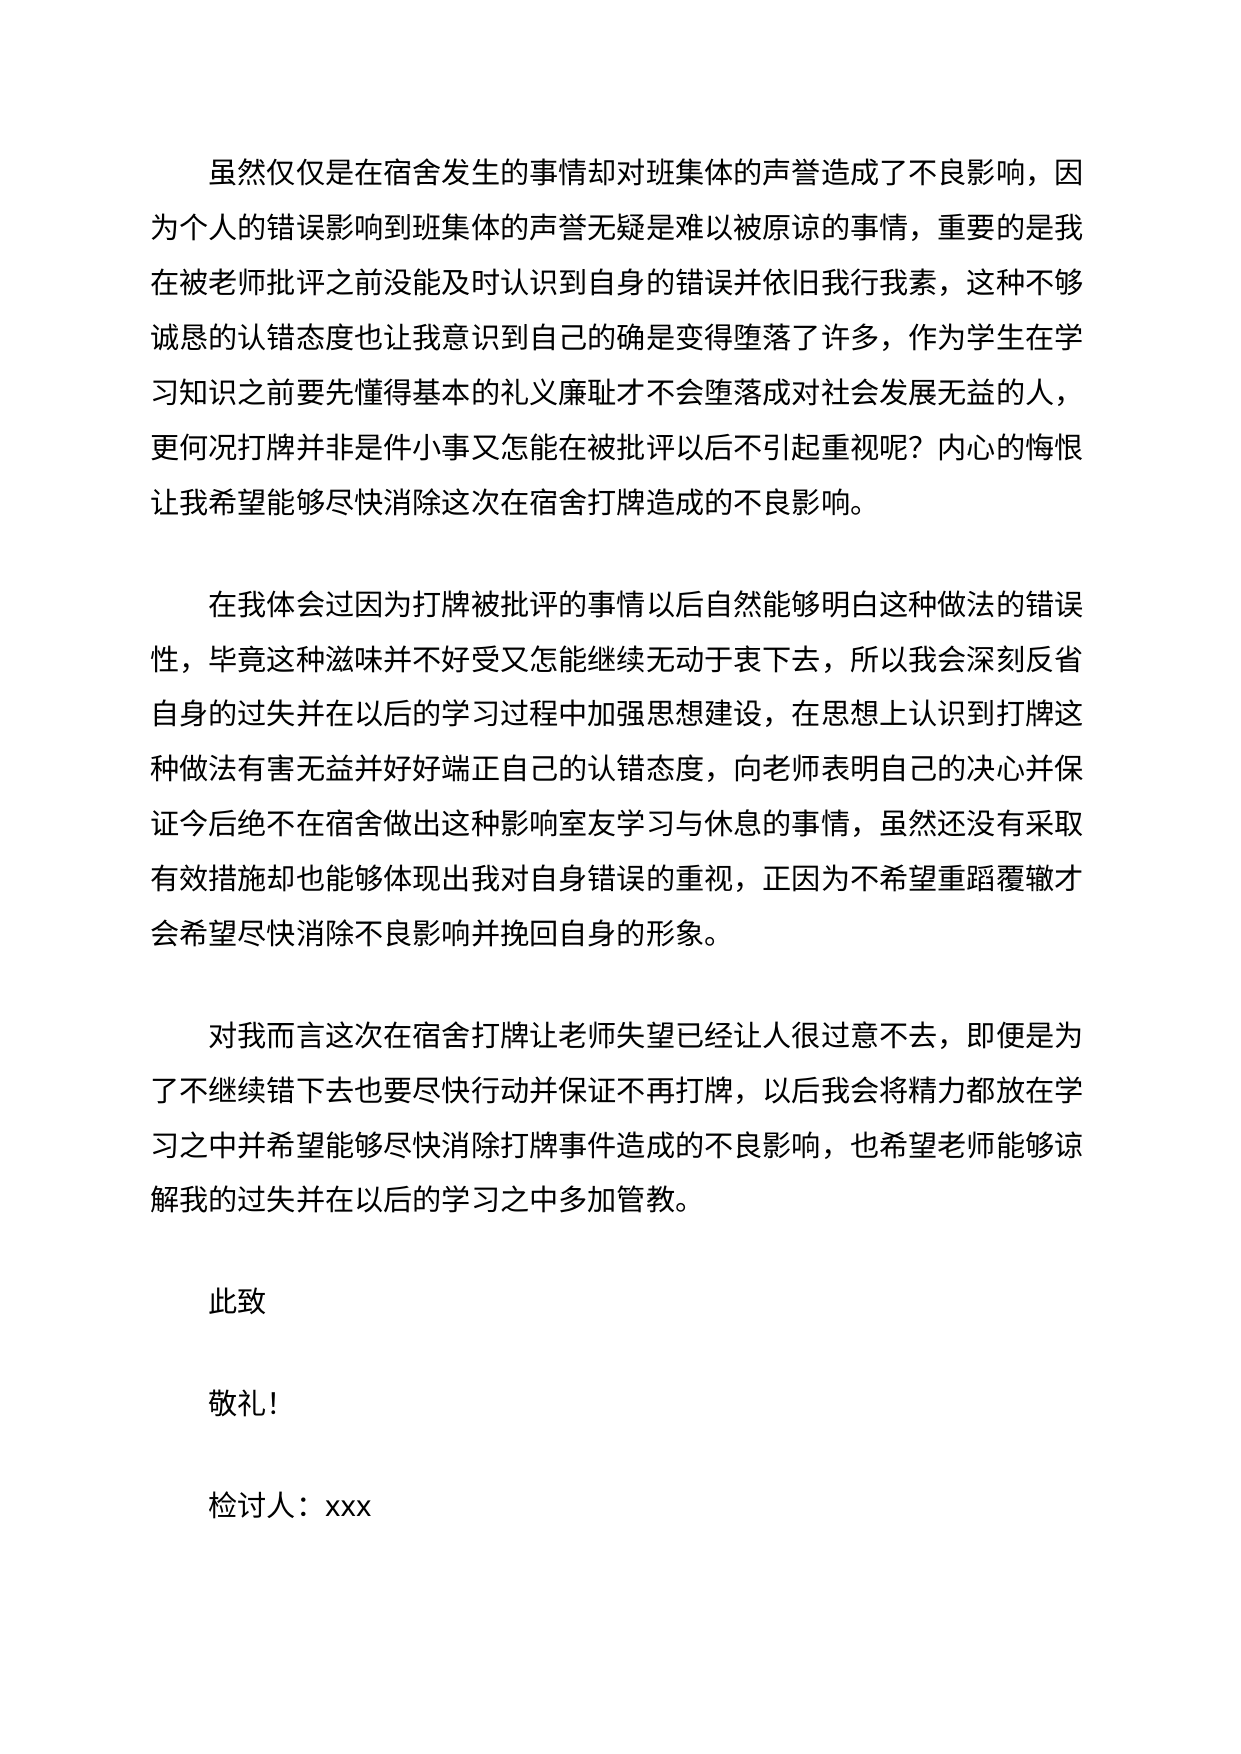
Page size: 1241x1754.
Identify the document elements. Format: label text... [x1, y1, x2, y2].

text 对我而言这次在宿舍打牌让老师失望已经让人很过意不去，即便是为了不继续错下去也要尽快行动并保证不再打牌，以后我会将精力都放在学习之中并希望能够尽快消除打牌事件造成的不良影响，也希望老师能够谅解我的过失并在以后的学习之中多加管教。 [150, 1012, 1090, 1219]
text 此致 [150, 1279, 1090, 1321]
text 检讨人：xxx [150, 1482, 1090, 1525]
text 虽然仅仅是在宿舍发生的事情却对班集体的声誉造成了不良影响，因为个人的错误影响到班集体的声誉无疑是难以被原谅的事情，重要的是我在被老师批评之前没能及时认识到自身的错误并依旧我行我素，这种不够诚恳的认错态度也让我意识到自己的确是变得堕落了许多，作为学生在学习知识之前要先懂得基本的礼义廉耻才不会堕落成对社会发展无益的人，更何况打牌并非是件小事又怎能在被批评以后不引起重视呢？内心的悔恨让我希望能够尽快消除这次在宿舍打牌造成的不良影响。 [150, 150, 1090, 522]
text 在我体会过因为打牌被批评的事情以后自然能够明白这种做法的错误性，毕竟这种滋味并不好受又怎能继续无动于衷下去，所以我会深刻反省自身的过失并在以后的学习过程中加强思想建设，在思想上认识到打牌这种做法有害无益并好好端正自己的认错态度，向老师表明自己的决心并保证今后绝不在宿舍做出这种影响室友学习与休息的事情，虽然还没有采取有效措施却也能够体现出我对自身错误的重视，正因为不希望重蹈覆辙才会希望尽快消除不良影响并挽回自身的形象。 [150, 581, 1090, 953]
text 敬礼！ [150, 1381, 1090, 1423]
